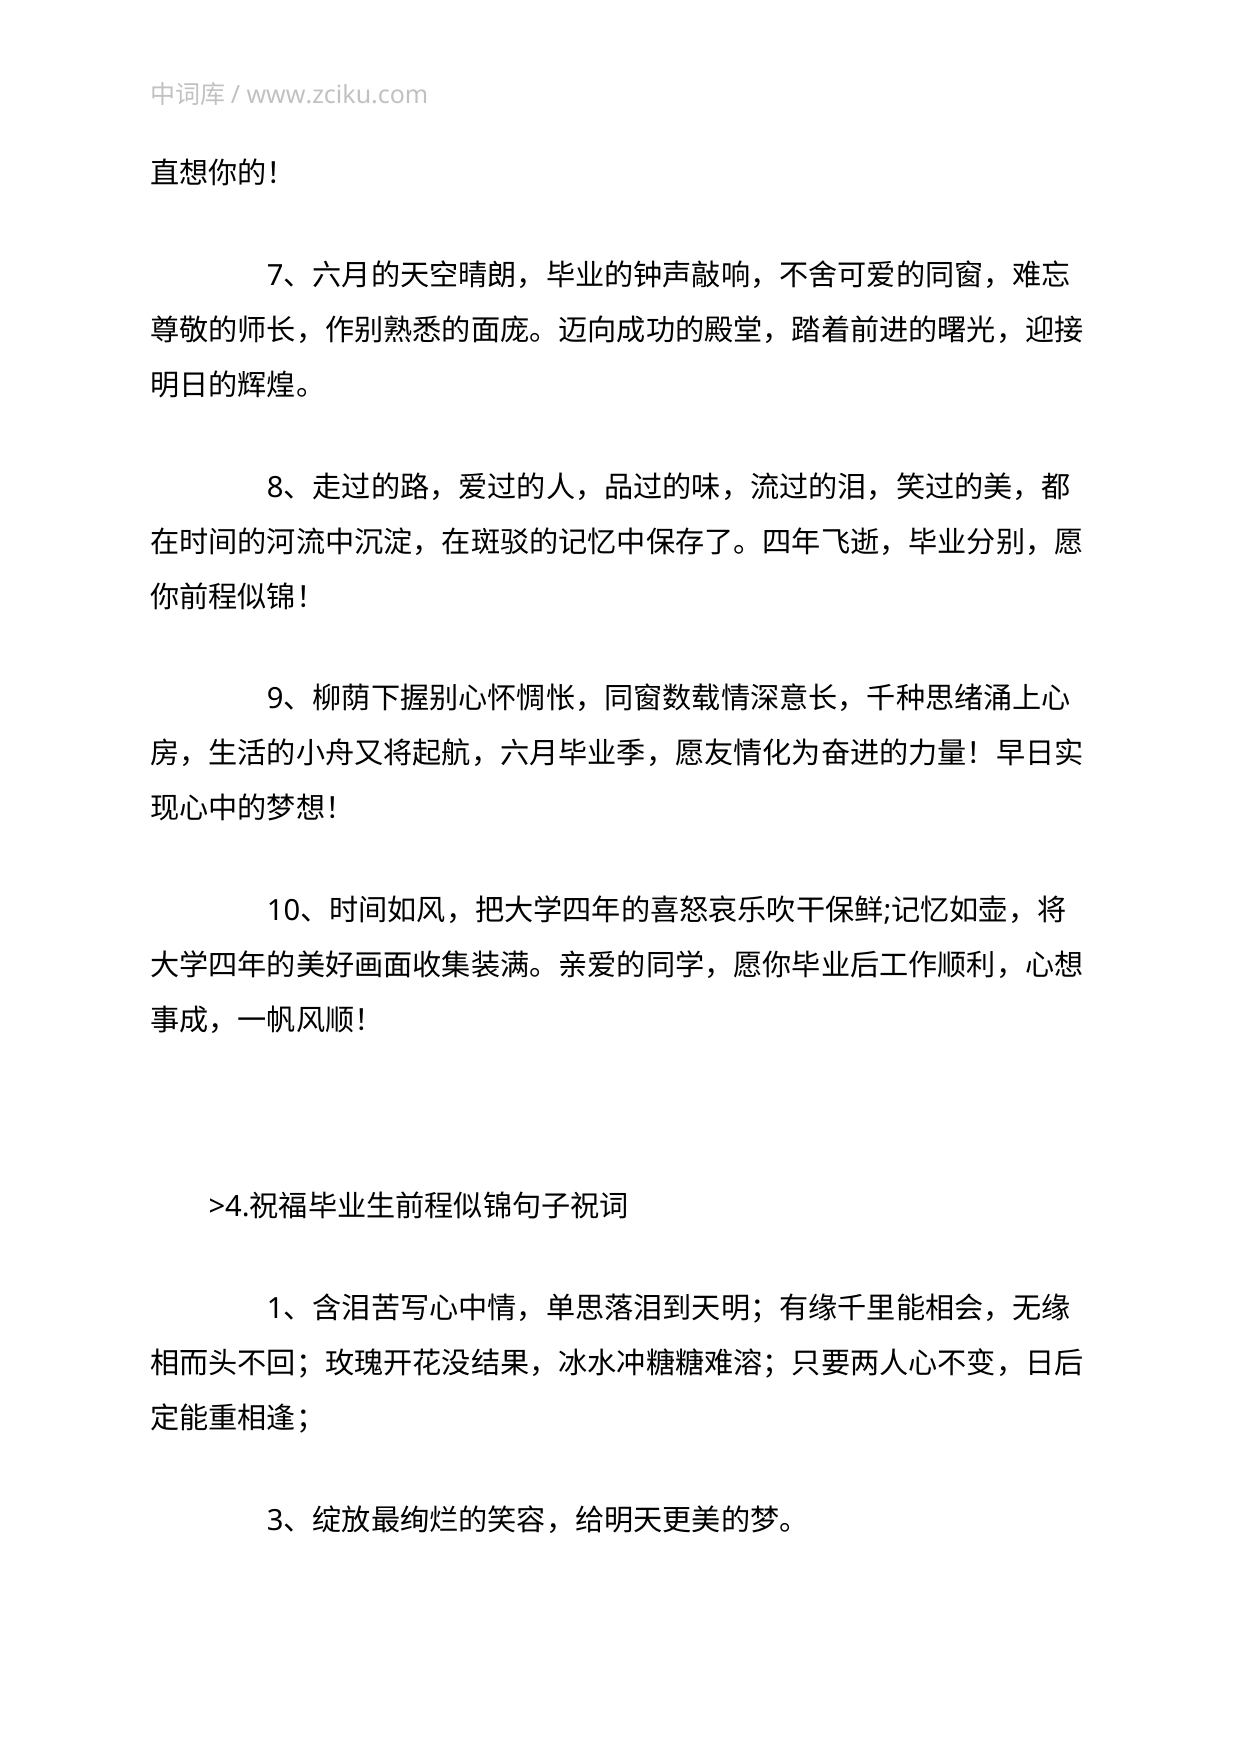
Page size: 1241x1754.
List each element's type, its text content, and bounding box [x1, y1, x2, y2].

text 8、走过的路，爱过的人，品过的味，流过的泪，笑过的美，都在时间的河流中沉淀，在斑驳的记忆中保存了。四年飞逝，毕业分别，愿你前程似锦！ [150, 463, 1090, 616]
text 7、六月的天空晴朗，毕业的钟声敲响，不舍可爱的同窗，难忘尊敬的师长，作别熟悉的面庞。迈向成功的殿堂，踏着前进的曙光，迎接明日的辉煌。 [150, 252, 1090, 404]
text 1、含泪苦写心中情，单思落泪到天明；有缘千里能相会，无缘相而头不回；玫瑰开花没结果，冰水冲糖糖难溶；只要两人心不变，日后定能重相逢； [150, 1284, 1090, 1437]
text 10、时间如风，把大学四年的喜怒哀乐吹干保鲜;记忆如壶，将大学四年的美好画面收集装满。亲爱的同学，愿你毕业后工作顺利，心想事成，一帆风顺！ [150, 887, 1090, 1039]
text 3、绽放最绚烂的笑容，给明天更美的梦。 [150, 1496, 1090, 1539]
text >4.祝福毕业生前程似锦句子祝词 [150, 1183, 1090, 1225]
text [150, 150, 1090, 192]
text 9、柳荫下握别心怀惆怅，同窗数载情深意长，千种思绪涌上心房，生活的小舟又将起航，六月毕业季，愿友情化为奋进的力量！早日实现心中的梦想！ [150, 675, 1090, 827]
